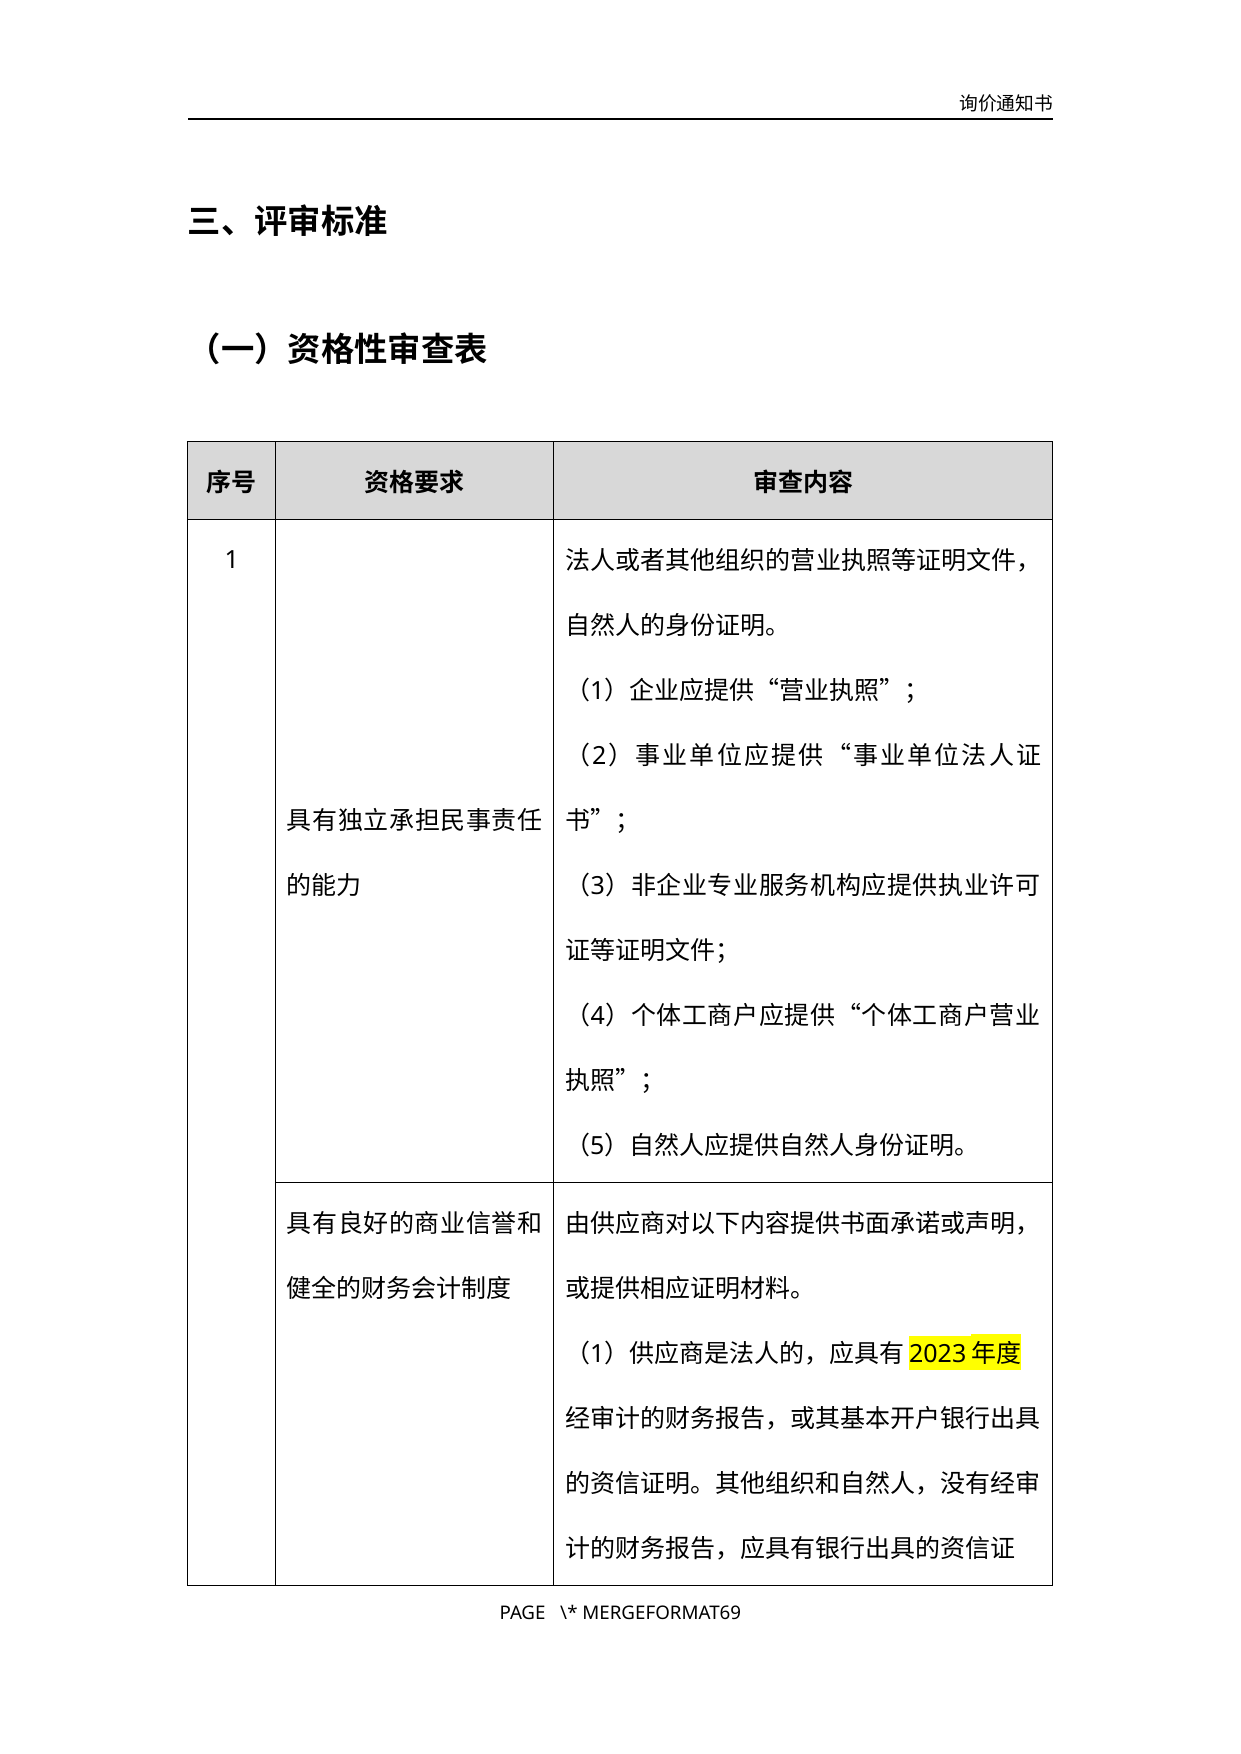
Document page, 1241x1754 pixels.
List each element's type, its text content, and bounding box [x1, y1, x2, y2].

table_header 序号 [188, 442, 275, 519]
table_header 资格要求 [276, 442, 553, 519]
table_cell [188, 520, 275, 1585]
table_cell 具有良好的商业信誉和健全的财务会计制度 [276, 1183, 553, 1585]
table_cell 法人或者其他组织的营业执照等证明文件，自然人的身份证明。 （1）企业应提供“营业执照”； （2）事业单位应提供“事业单位法人证书”； （3）非企业专业服务机构应提供执业许可证等证明文件； （4）个体工商户应提供“个体工商户营业执照”； （5）自然人应提供自然人身份证明。 [554, 520, 1052, 1182]
subtitle 评审标准 [187, 187, 1053, 252]
subtitle 资格性审查表 [187, 314, 1053, 379]
table_cell 具有独立承担民事责任的能力 [276, 520, 553, 1182]
table_header 审查内容 [554, 442, 1052, 519]
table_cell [554, 1183, 1052, 1585]
